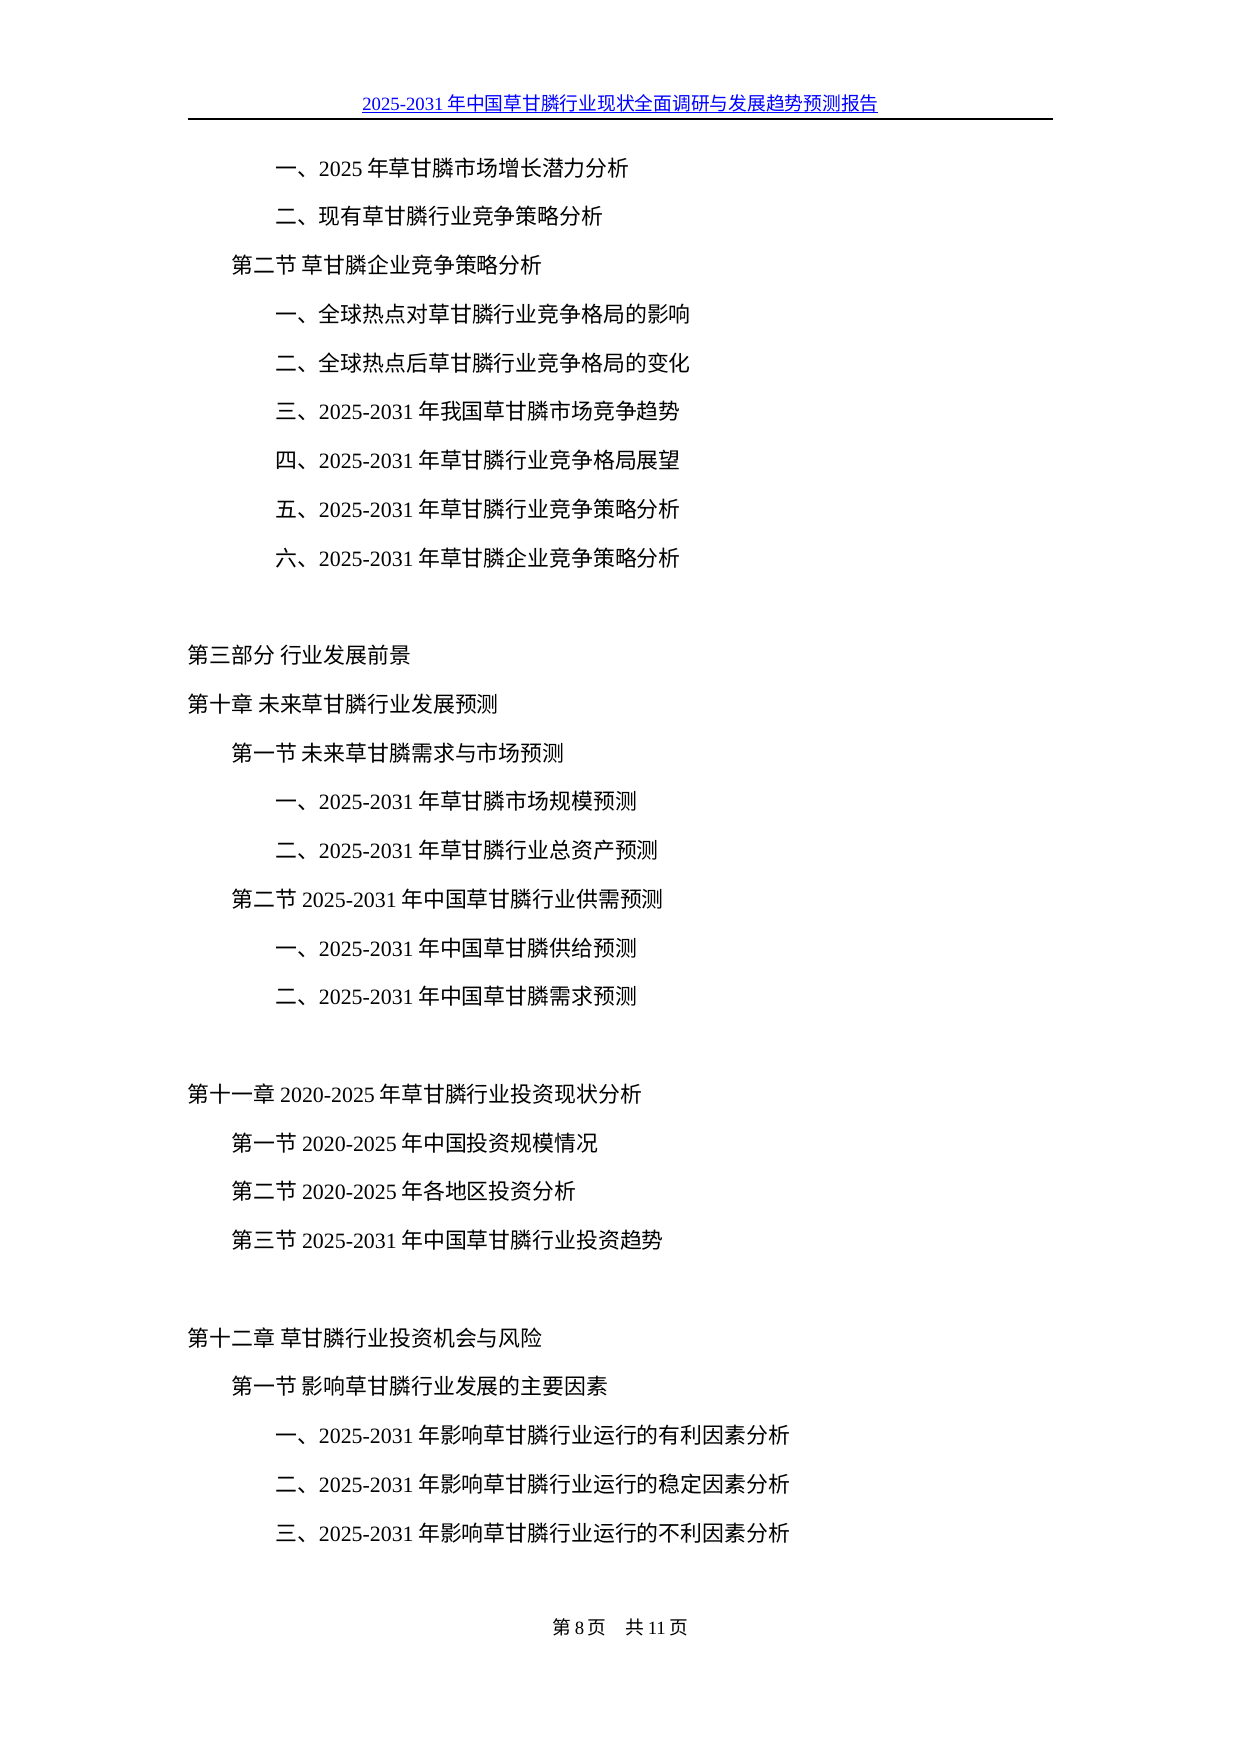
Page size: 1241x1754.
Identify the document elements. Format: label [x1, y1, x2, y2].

text [187, 150, 1053, 1548]
